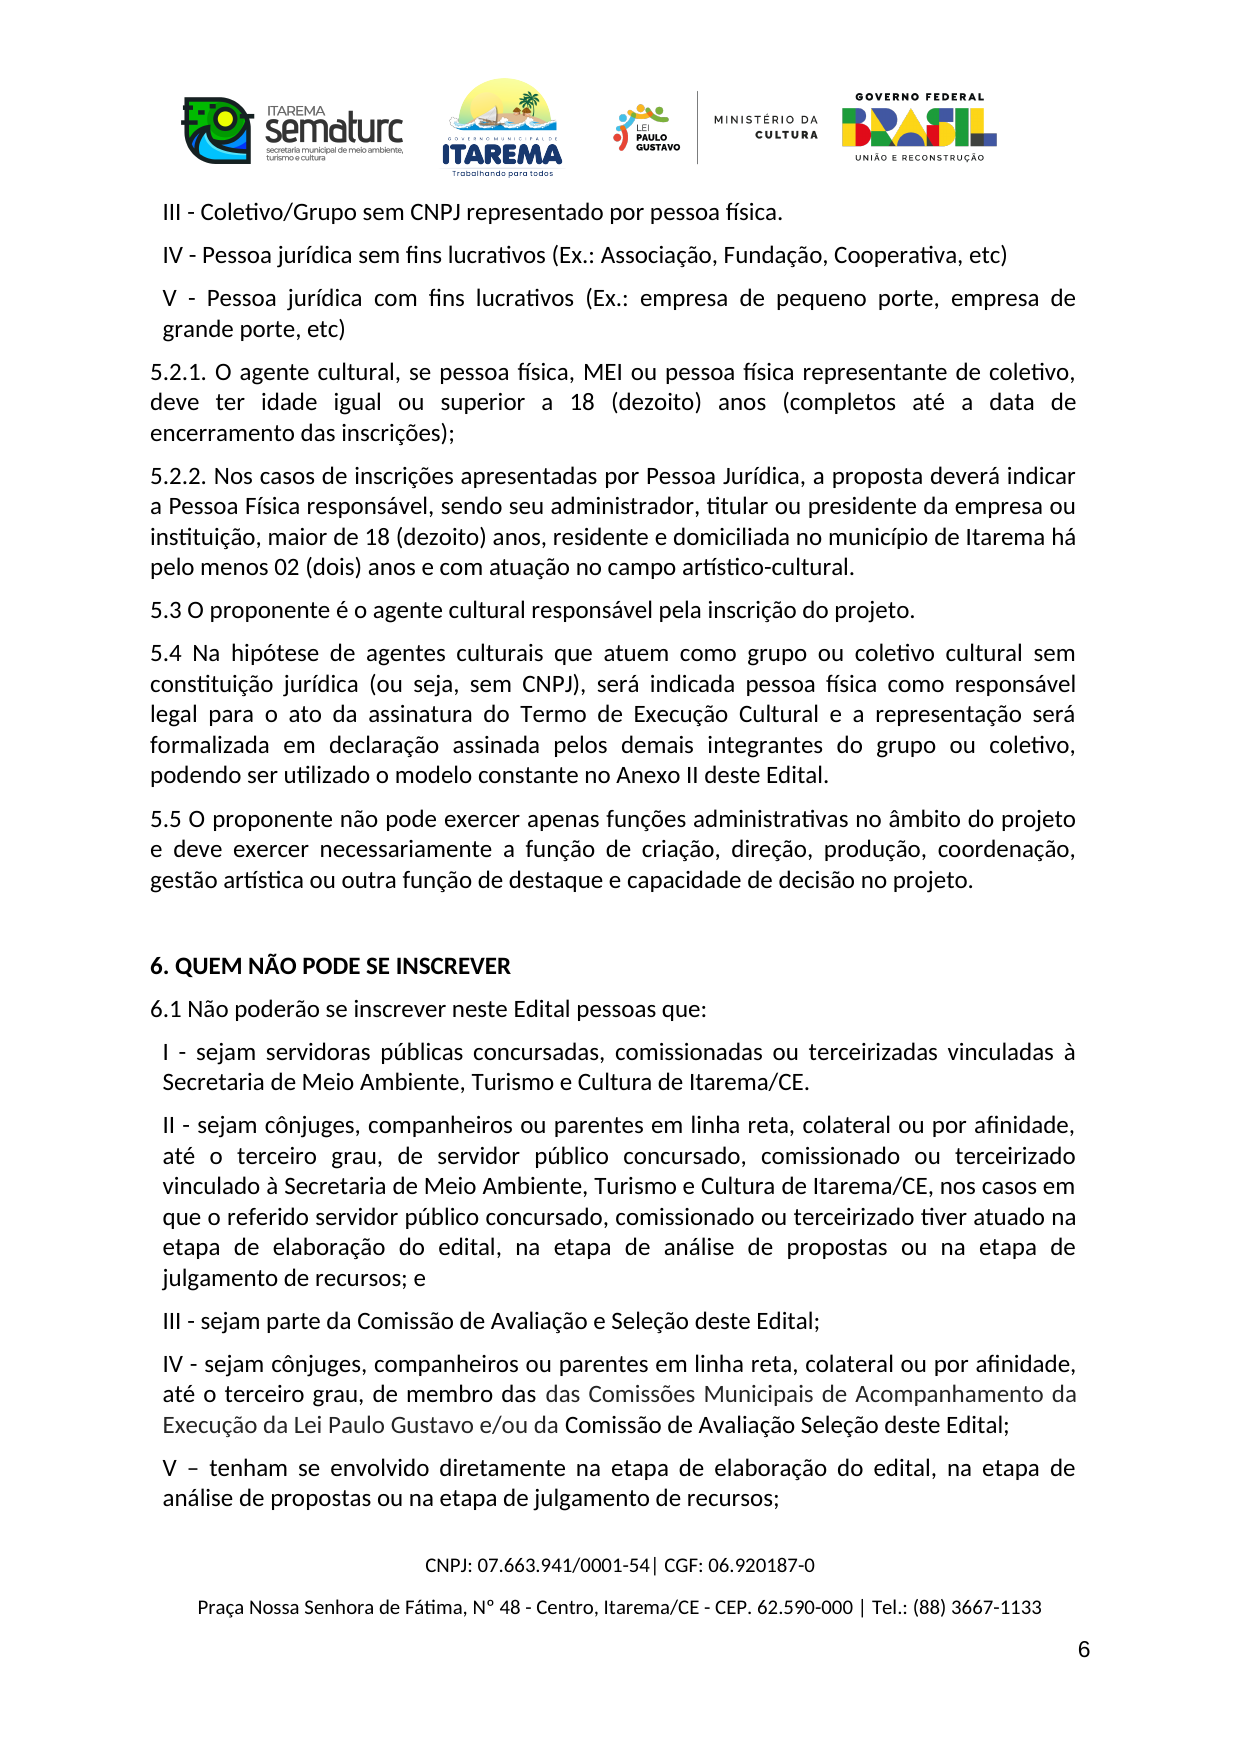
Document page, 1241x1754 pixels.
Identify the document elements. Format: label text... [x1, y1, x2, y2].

picture [150, 83, 433, 178]
text 6. QUEM NÃO PODE SE INSCREVER [150, 950, 1078, 980]
text 5.2.2. Nos casos de inscrições apresentadas por Pessoa Jurídica, a proposta deverá indicar a Pessoa Física responsável, sendo seu administrador, titular ou presidente da empresa ou instituição, maior de 18 (dezoito) anos, residente e domiciliada no município de Itarema há pelo menos 02 (dois) anos e com atuação no campo artístico-cultural. [150, 460, 1078, 582]
text 5.4 Na hipótese de agentes culturais que atuem como grupo ou coletivo cultural sem constituição jurídica (ou seja, sem CNPJ), será indicada pessoa física como responsável legal para o ato da assinatura do Termo de Execução Cultural e a representação será formalizada em declaração assinada pelos demais integrantes do grupo ou coletivo, podendo ser utilizado o modelo constante no Anexo II deste Edital. [150, 638, 1078, 790]
text V - Pessoa jurídica com fins lucrativos (Ex.: empresa de pequeno porte, empresa de grande porte, etc) [162, 282, 1078, 343]
text II - sejam cônjuges, companheiros ou parentes em linha reta, colateral ou por afinidade, até o terceiro grau, de servidor público concursado, comissionado ou terceirizado vinculado à Secretaria de Meio Ambiente, Turismo e Cultura de Itarema/CE, nos casos em que o referido servidor público concursado, comissionado ou terceirizado tiver atuado na etapa de elaboração do edital, na etapa de análise de propostas ou na etapa de julgamento de recursos; e [162, 1109, 1078, 1292]
text I - sejam servidoras públicas concursadas, comissionadas ou terceirizadas vinculadas à Secretaria de Meio Ambiente, Turismo e Cultura de Itarema/CE. [162, 1036, 1078, 1097]
text 5.3 O proponente é o agente cultural responsável pela inscrição do projeto. [150, 594, 1078, 625]
text III - Coletivo/Grupo sem CNPJ representado por pessoa física. [162, 196, 1078, 227]
picture [438, 78, 567, 178]
text 6.1 Não poderão se inscrever neste Edital pessoas que: [150, 993, 1078, 1023]
text 5.2.1. O agente cultural, se pessoa física, MEI ou pessoa física representante de coletivo, deve ter idade igual ou superior a 18 (dezoito) anos (completos até a data de encerramento das inscrições); [150, 356, 1078, 447]
picture [571, 75, 1018, 178]
text IV - Pessoa jurídica sem fins lucrativos (Ex.: Associação, Fundação, Cooperativa, etc) [162, 239, 1078, 270]
text 5.5 O proponente não pode exercer apenas funções administrativas no âmbito do projeto e deve exercer necessariamente a função de criação, direção, produção, coordenação, gestão artística ou outra função de destaque e capacidade de decisão no projeto. [150, 803, 1078, 894]
text III - sejam parte da Comissão de Avaliação e Seleção deste Edital; [162, 1305, 1078, 1336]
text IV - sejam cônjuges, companheiros ou parentes em linha reta, colateral ou por afinidade, até o terceiro grau, de membro das das Comissões Municipais de Acompanhamento da Execução da Lei Paulo Gustavo e/ou da Comissão de Avaliação Seleção deste Edital; [162, 1348, 1078, 1439]
text V – tenham se envolvido diretamente na etapa de elaboração do edital, na etapa de análise de propostas ou na etapa de julgamento de recursos; [162, 1452, 1078, 1513]
